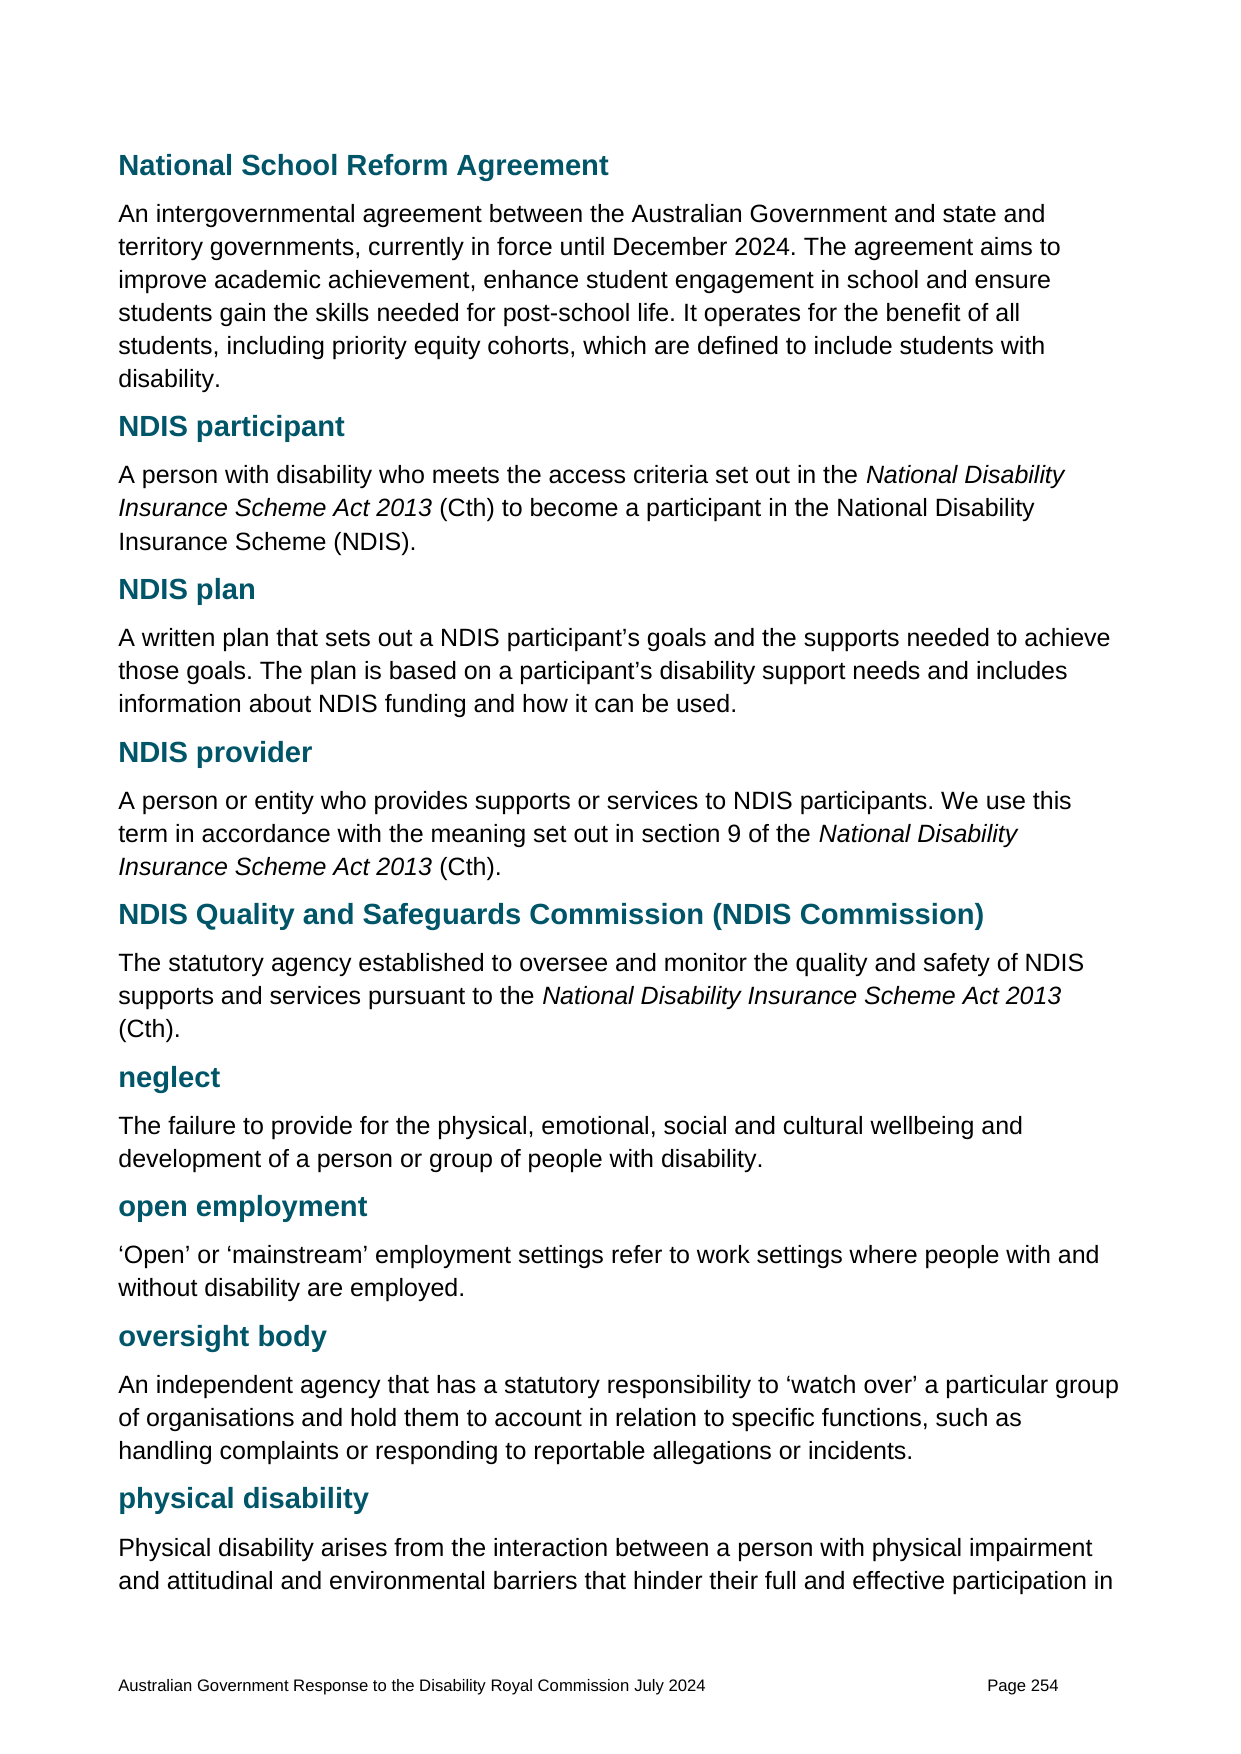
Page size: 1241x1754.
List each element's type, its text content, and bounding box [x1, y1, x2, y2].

subtitle oversight body [118, 1319, 1122, 1352]
text An independent agency that has a statutory responsibility to ‘watch over’ a particular group of organisations and hold them to account in relation to specific functions, such as handling complaints or responding to reportable allegations or incidents. [118, 1370, 1122, 1465]
subtitle open employment [118, 1189, 1122, 1223]
subtitle National School Reform Agreement [118, 148, 1122, 181]
text An intergovernmental agreement between the Australian Government and state and territory governments, currently in force until December 2024. The agreement aims to improve academic achievement, enhance student engagement in school and ensure students gain the skills needed for post-school life. It operates for the benefit of all students, including priority equity cohorts, which are defined to include students with disability. [118, 199, 1122, 393]
subtitle neglect [118, 1060, 1122, 1093]
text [118, 1533, 1122, 1594]
subtitle physical disability [118, 1482, 1122, 1515]
subtitle NDIS provider [118, 734, 1122, 768]
text The statutory agency established to oversee and monitor the quality and safety of NDIS supports and services pursuant to the National Disability Insurance Scheme Act 2013 (Cth). [118, 948, 1122, 1043]
subtitle NDIS plan [118, 572, 1122, 606]
text The failure to provide for the physical, emotional, social and cultural wellbeing and development of a person or group of people with disability. [118, 1111, 1122, 1173]
text A written plan that sets out a NDIS participant’s goals and the supports needed to achieve those goals. The plan is based on a participant’s disability support needs and includes information about NDIS funding and how it can be used. [118, 623, 1122, 718]
subtitle NDIS participant [118, 409, 1122, 443]
text ‘Open’ or ‘mainstream’ employment settings refer to work settings where people with and without disability are employed. [118, 1240, 1122, 1302]
subtitle NDIS Quality and Safeguards Commission (NDIS Commission) [118, 897, 1122, 931]
text A person with disability who meets the access criteria set out in the National Disability Insurance Scheme Act 2013 (Cth) to become a participant in the National Disability Insurance Scheme (NDIS). [118, 460, 1122, 555]
text A person or entity who provides supports or services to NDIS participants. We use this term in accordance with the meaning set out in section 9 of the National Disability Insurance Scheme Act 2013 (Cth). [118, 786, 1122, 880]
